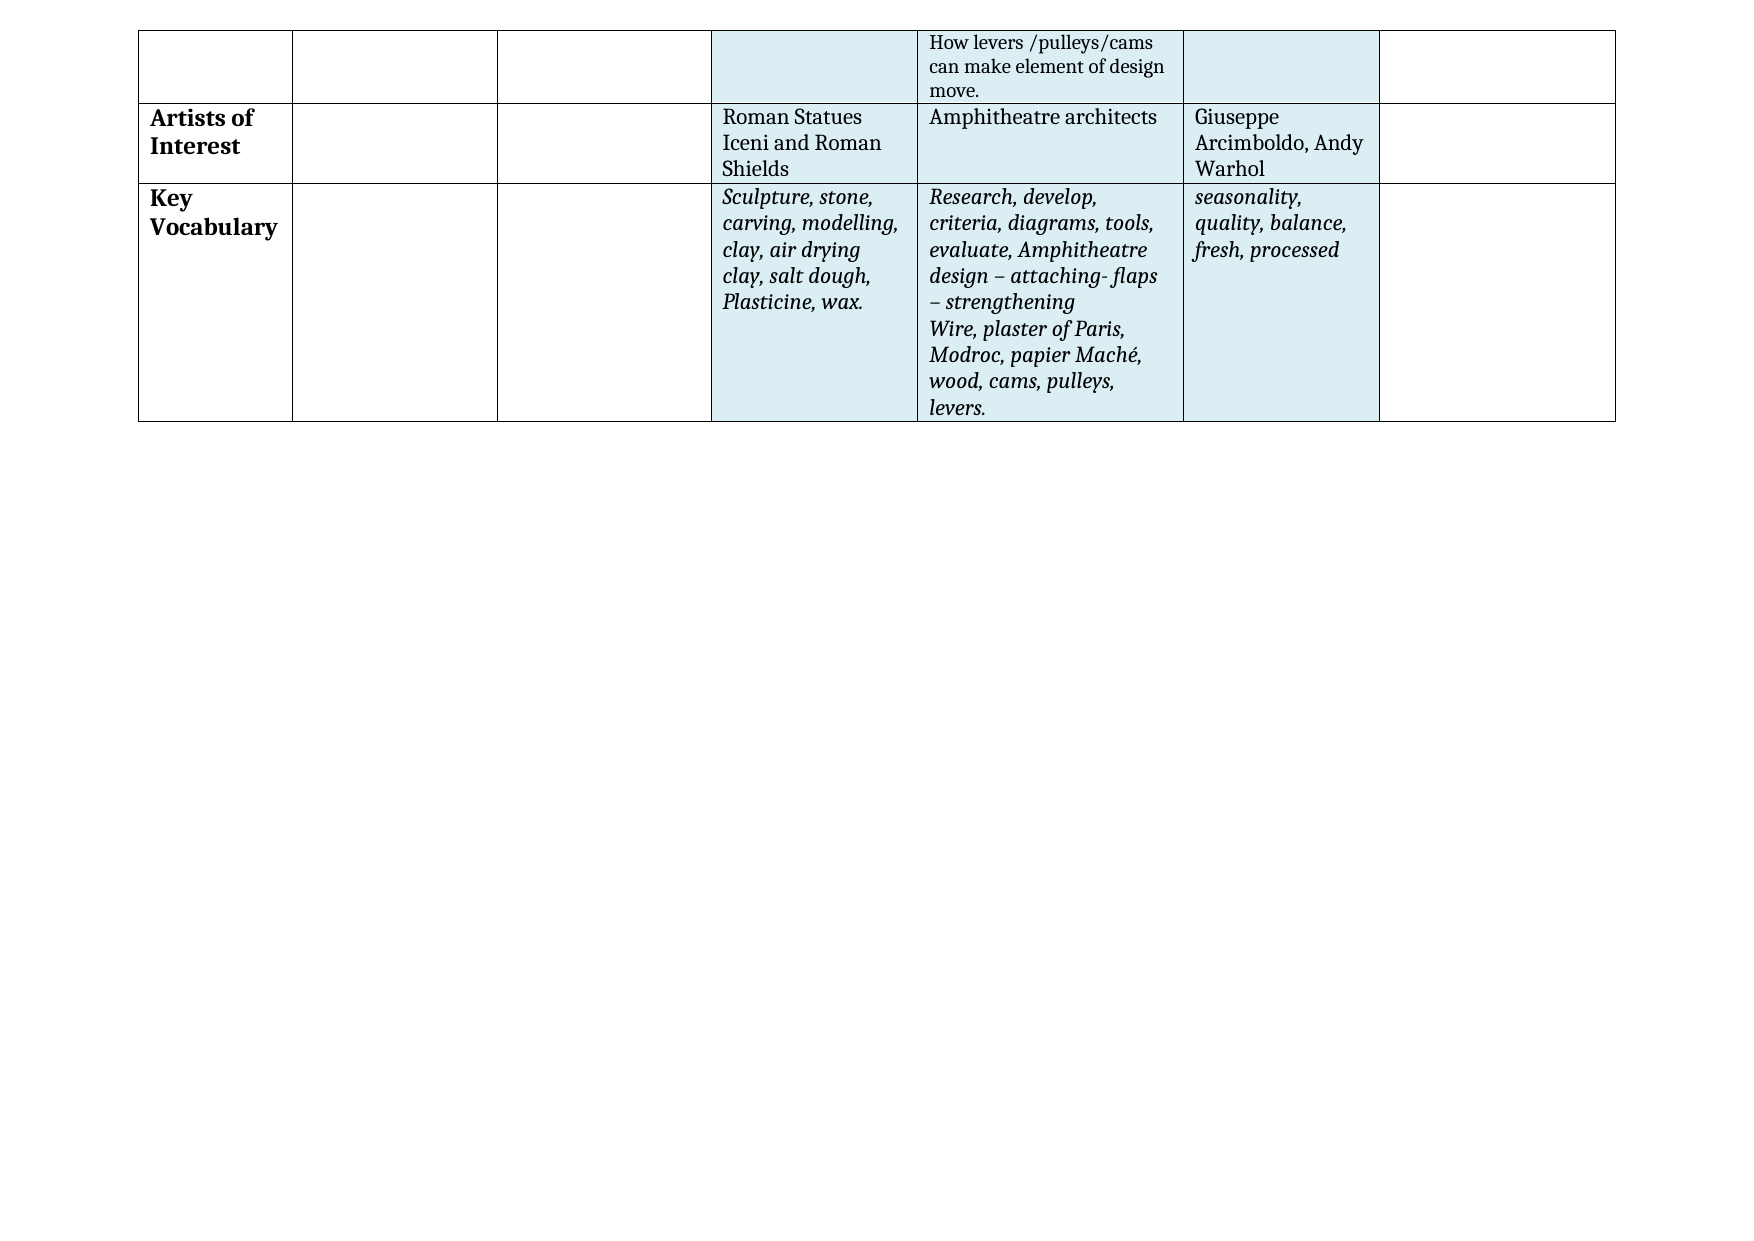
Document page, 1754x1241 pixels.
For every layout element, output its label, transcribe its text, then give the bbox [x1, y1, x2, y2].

table_cell Key Vocabulary [139, 184, 292, 421]
table_cell [293, 31, 497, 102]
table_cell Research, develop, criteria, diagrams, tools, evaluate, Amphitheatre design – attaching- flaps – strengthening Wire, plaster of Paris, Modroc, papier Maché, wood, cams, pulleys, levers. [918, 184, 1183, 421]
table_cell Roman Statues Iceni and Roman Shields [712, 104, 917, 183]
table_cell Amphitheatre architects [918, 104, 1183, 183]
table_cell Giuseppe Arcimboldo, Andy Warhol [1184, 104, 1379, 183]
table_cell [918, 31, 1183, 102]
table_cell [1184, 31, 1379, 102]
table_cell [1380, 31, 1615, 102]
table_cell [1380, 104, 1615, 183]
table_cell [139, 31, 292, 102]
table_cell [498, 104, 711, 183]
table_cell Sculpture, stone, carving, modelling, clay, air drying clay, salt dough, Plasticine, wax. [712, 184, 917, 421]
table_cell [498, 184, 711, 421]
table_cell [712, 31, 917, 102]
table_cell Artists of Interest [139, 104, 292, 183]
table_cell [293, 104, 497, 183]
table_cell [293, 184, 497, 421]
table_cell [498, 31, 711, 102]
table_cell [1380, 184, 1615, 421]
table_cell seasonality, quality, balance, fresh, processed [1184, 184, 1379, 421]
